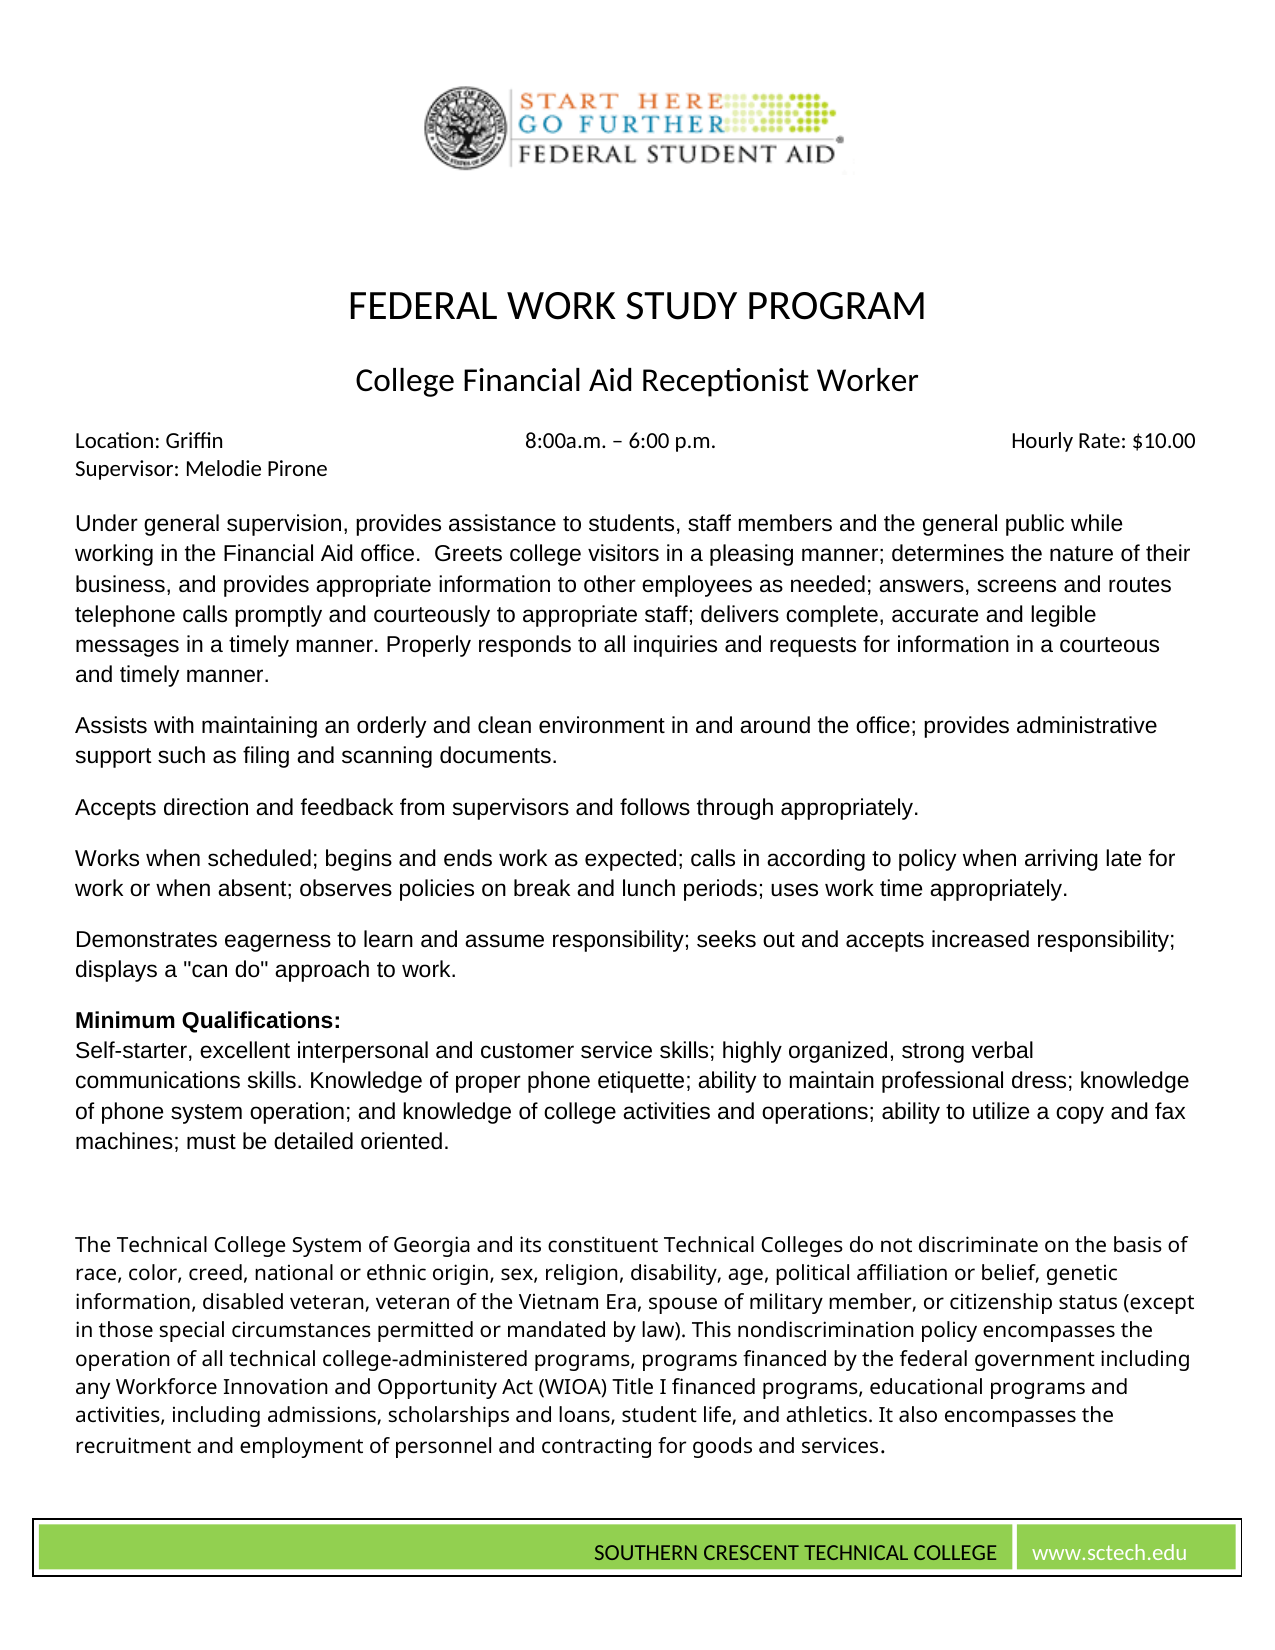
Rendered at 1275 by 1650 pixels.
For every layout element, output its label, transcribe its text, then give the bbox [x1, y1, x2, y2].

text Assists with maintaining an orderly and clean environment in and around the office; provides administrative support such as filing and scanning documents. [75, 712, 1200, 769]
text Location: Griffin 8:00a.m. – 6:00 p.m. Hourly Rate: $10.00 [75, 426, 1200, 454]
text Minimum Qualifications: Self-starter, excellent interpersonal and customer service skills; highly organized, strong verbal communications skills. Knowledge of proper phone etiquette; ability to maintain professional dress; knowledge of phone system operation; and knowledge of college activities and operations; ability to utilize a copy and fax machines; must be detailed oriented. [75, 1007, 1200, 1154]
picture [420, 75, 855, 175]
text FEDERAL WORK STUDY PROGRAM [75, 279, 1200, 330]
text Demonstrates eagerness to learn and assume responsibility; seeks out and accepts increased responsibility; displays a "can do" approach to work. [75, 926, 1200, 982]
text Accepts direction and feedback from supervisors and follows through appropriately. [75, 793, 1200, 820]
text Supervisor: Melodie Pirone [75, 454, 1200, 482]
text College Financial Aid Receptionist Worker [75, 358, 1200, 399]
text The Technical College System of Georgia and its constituent Technical Colleges do not discriminate on the basis of race, color, creed, national or ethnic origin, sex, religion, disability, age, political affiliation or belief, genetic information, disabled veteran, veteran of the Vietnam Era, spouse of military member, or citizenship status (except in those special circumstances permitted or mandated by law). This nondiscrimination policy encompasses the operation of all technical college-administered programs, programs financed by the federal government including any Workforce Innovation and Opportunity Act (WIOA) Title I financed programs, educational programs and activities, including admissions, scholarships and loans, student life, and athletics. It also encompasses the recruitment and employment of personnel and contracting for goods and services. [75, 1230, 1200, 1460]
text Under general supervision, provides assistance to students, staff members and the general public while working in the Financial Aid office. Greets college visitors in a pleasing manner; determines the nature of their business, and provides appropriate information to other employees as needed; answers, screens and routes telephone calls promptly and courteously to appropriate staff; delivers complete, accurate and legible messages in a timely manner. Properly responds to all inquiries and requests for information in a courteous and timely manner. [75, 510, 1200, 688]
text Works when scheduled; begins and ends work as expected; calls in according to policy when arriving late for work or when absent; observes policies on break and lunch periods; uses work time appropriately. [75, 844, 1200, 901]
